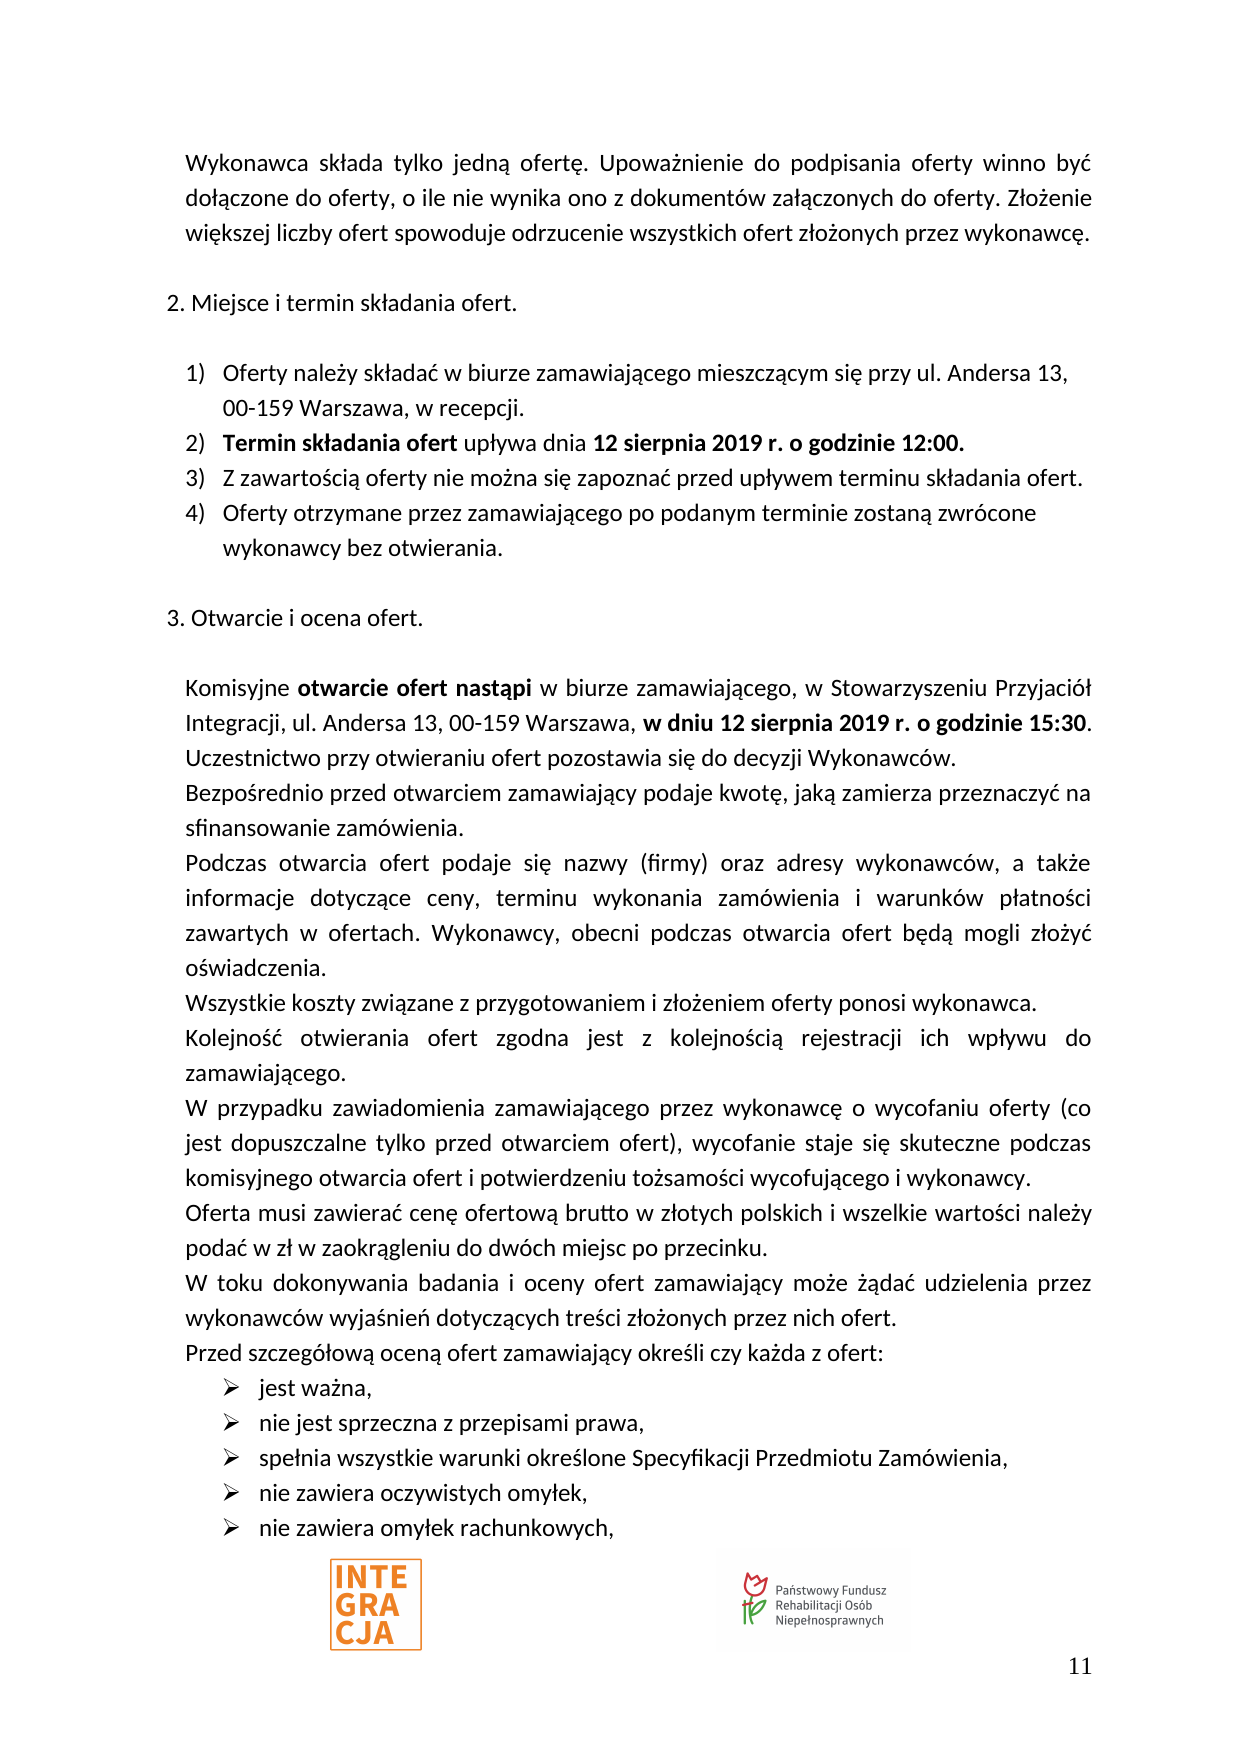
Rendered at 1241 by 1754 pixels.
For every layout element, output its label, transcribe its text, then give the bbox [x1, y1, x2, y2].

list Termin składania ofert upływa dnia 12 sierpnia 2019 r. o godzinie 12:00. [185, 428, 1093, 458]
list Z zawartością oferty nie można się zapoznać przed upływem terminu składania ofert. [185, 463, 1093, 493]
list Oferty otrzymane przez zamawiającego po podanym terminie zostaną zwrócone wykonawcy bez otwierania. [185, 498, 1093, 563]
list Wszystkie koszty związane z przygotowaniem i złożeniem oferty ponosi wykonawca. [185, 988, 1093, 1018]
list nie zawiera oczywistych omyłek, [221, 1478, 1093, 1508]
list spełnia wszystkie warunki określone Specyfikacji Przedmiotu Zamówienia, [221, 1443, 1093, 1473]
text 3. Otwarcie i ocena ofert. [166, 603, 1093, 633]
list Komisyjne otwarcie ofert nastąpi w biurze zamawiającego, w Stowarzyszeniu Przyjaciół Integracji, ul. Andersa 13, 00-159 Warszawa, w dniu 12 sierpnia 2019 r. o godzinie 15:30. Uczestnictwo przy otwieraniu ofert pozostawia się do decyzji Wykonawców. [185, 673, 1093, 773]
text 2. Miejsce i termin składania ofert. [166, 288, 1093, 318]
list jest ważna, [221, 1373, 1093, 1403]
text Przed szczegółową oceną ofert zamawiający określi czy każda z ofert: [148, 1338, 1093, 1368]
list nie zawiera omyłek rachunkowych, [221, 1513, 1093, 1543]
list Oferty należy składać w biurze zamawiającego mieszczącym się przy ul. Andersa 13, 00-159 Warszawa, w recepcji. [185, 358, 1093, 423]
list nie jest sprzeczna z przepisami prawa, [221, 1408, 1093, 1438]
list Kolejność otwierania ofert zgodna jest z kolejnością rejestracji ich wpływu do zamawiającego. [185, 1023, 1093, 1088]
picture [328, 1557, 423, 1652]
list Bezpośrednio przed otwarciem zamawiający podaje kwotę, jaką zamierza przeznaczyć na sfinansowanie zamówienia. [185, 778, 1093, 843]
text Wykonawca składa tylko jedną ofertę. Upoważnienie do podpisania oferty winno być dołączone do oferty, o ile nie wynika ono z dokumentów załączonych do oferty. Złożenie większej liczby ofert spowoduje odrzucenie wszystkich ofert złożonych przez wykonawcę. [185, 148, 1093, 248]
list W przypadku zawiadomienia zamawiającego przez wykonawcę o wycofaniu oferty (co jest dopuszczalne tylko przed otwarciem ofert), wycofanie staje się skuteczne podczas komisyjnego otwarcia ofert i potwierdzeniu tożsamości wycofującego i wykonawcy. [185, 1093, 1093, 1193]
text W toku dokonywania badania i oceny ofert zamawiający może żądać udzielenia przez wykonawców wyjaśnień dotyczących treści złożonych przez nich ofert. [156, 1268, 1093, 1333]
list Podczas otwarcia ofert podaje się nazwy (firmy) oraz adresy wykonawców, a także informacje dotyczące ceny, terminu wykonania zamówienia i warunków płatności zawartych w ofertach. Wykonawcy, obecni podczas otwarcia ofert będą mogli złożyć oświadczenia. [185, 848, 1093, 983]
text Oferta musi zawierać cenę ofertową brutto w złotych polskich i wszelkie wartości należy podać w zł w zaokrągleniu do dwóch miejsc po przecinku. [156, 1198, 1094, 1263]
picture [716, 1548, 912, 1652]
